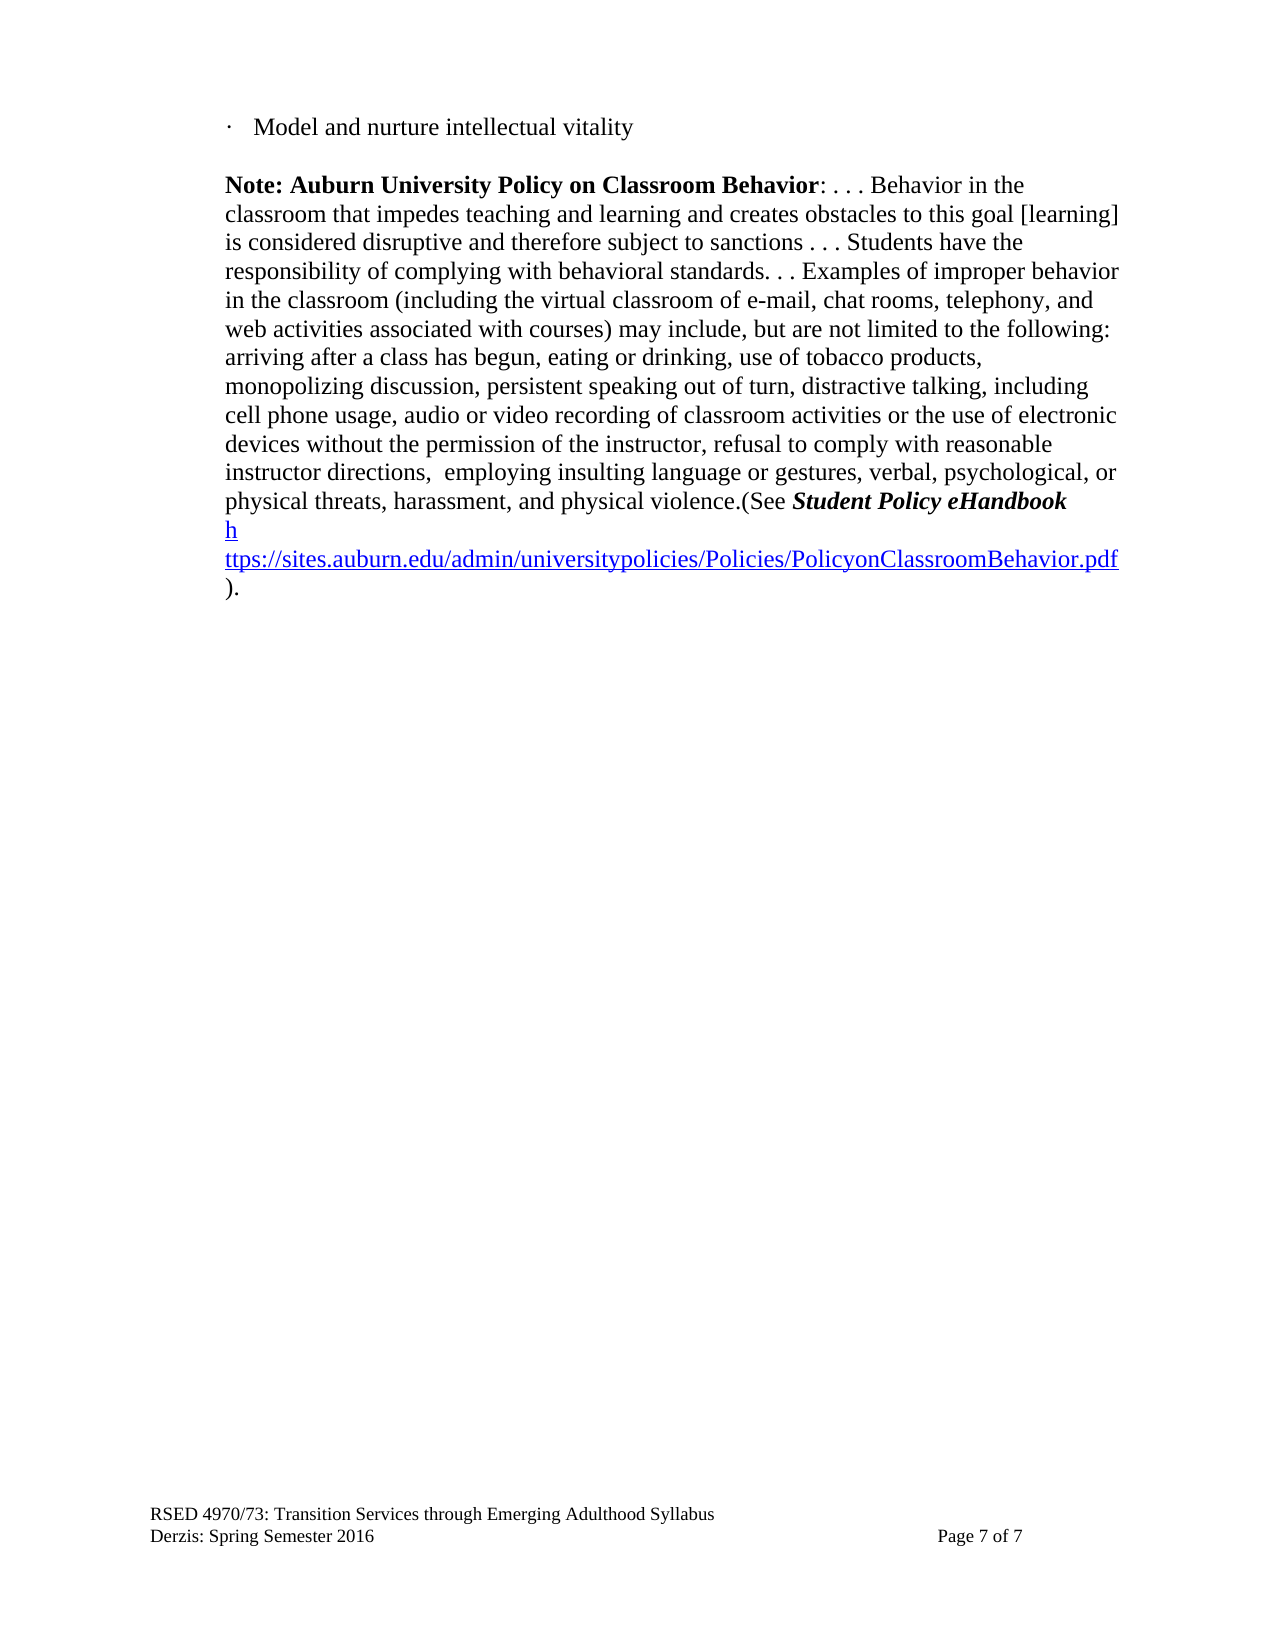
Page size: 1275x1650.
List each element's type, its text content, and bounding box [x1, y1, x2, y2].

text Note: Auburn University Policy on Classroom Behavior: . . . Behavior in the classroom that impedes teaching and learning and creates obstacles to this goal [learning] is considered disruptive and therefore subject to sanctions . . . Students have the responsibility of complying with behavioral standards. . . Examples of improper behavior in the classroom (including the virtual classroom of e-mail, chat rooms, telephony, and web activities associated with courses) may include, but are not limited to the following: arriving after a class has begun, eating or drinking, use of tobacco products, monopolizing discussion, persistent speaking out of turn, distractive talking, including cell phone usage, audio or video recording of classroom activities or the use of electronic devices without the permission of the instructor, refusal to comply with reasonable instructor directions, employing insulting language or gestures, verbal, psychological, or physical threats, harassment, and physical violence.(See Student Policy eHandbook https://sites.auburn.edu/admin/universitypolicies/Policies/PolicyonClassroomBehavior.pdf). [225, 170, 1125, 601]
list Model and nurture intellectual vitality [225, 112, 1125, 141]
